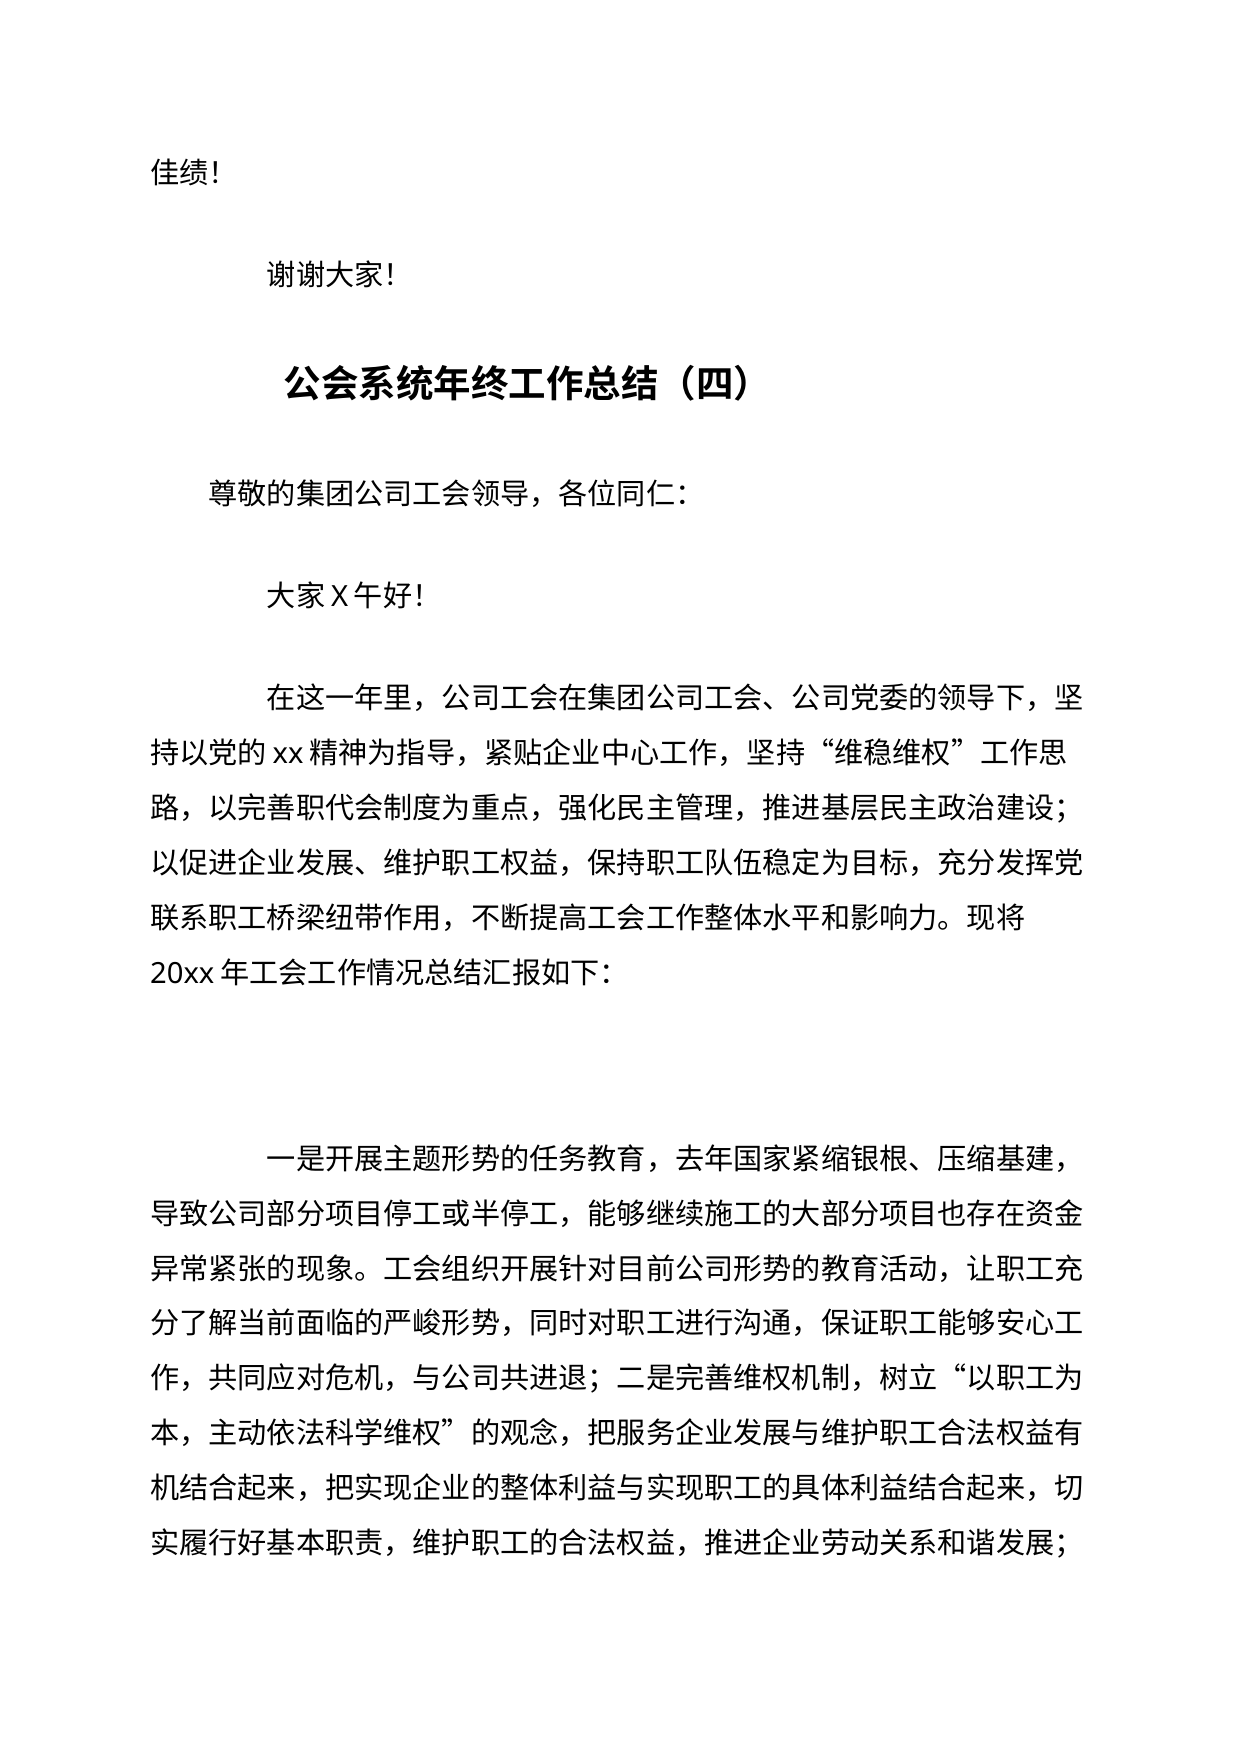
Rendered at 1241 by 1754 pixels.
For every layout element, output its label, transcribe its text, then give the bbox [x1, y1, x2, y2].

text 尊敬的集团公司工会领导，各位同仁： [150, 471, 1090, 513]
text 公会系统年终工作总结（四） [150, 353, 1090, 408]
text 大家X午好！ [150, 573, 1090, 615]
text 谢谢大家！ [150, 252, 1090, 294]
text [150, 150, 1090, 192]
text 在这一年里，公司工会在集团公司工会、公司党委的领导下，坚持以党的xx精神为指导，紧贴企业中心工作，坚持“维稳维权”工作思路，以完善职代会制度为重点，强化民主管理，推进基层民主政治建设；以促进企业发展、维护职工权益，保持职工队伍稳定为目标，充分发挥党联系职工桥梁纽带作用，不断提高工会工作整体水平和影响力。现将20xx年工会工作情况总结汇报如下： [150, 675, 1090, 992]
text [150, 1135, 1090, 1562]
